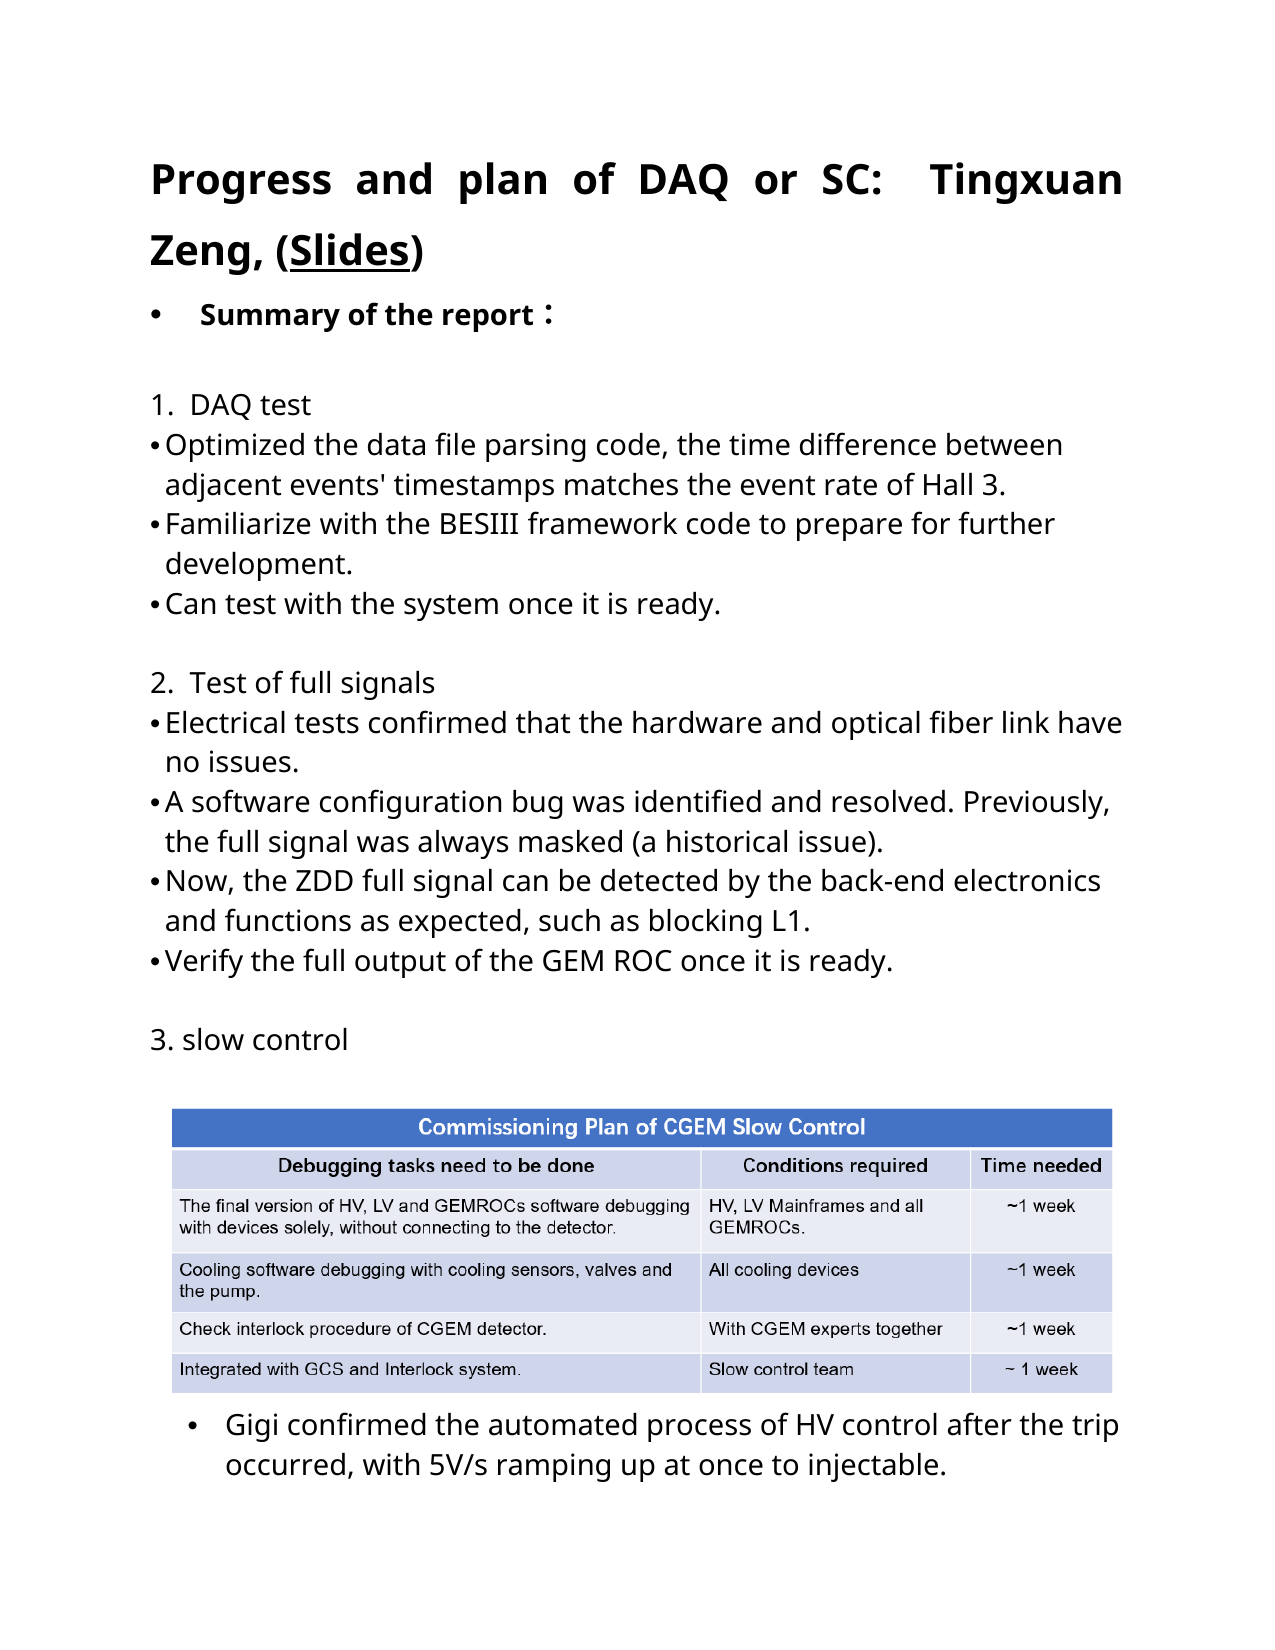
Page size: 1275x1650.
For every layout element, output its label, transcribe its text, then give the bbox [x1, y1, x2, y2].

text 1. DAQ test [150, 384, 1125, 424]
text Progress and plan of DAQ or SC: Tingxuan Zeng, (Slides) [150, 207, 1125, 278]
text 3. slow control [150, 1019, 1125, 1059]
list Familiarize with the BESIII framework code to prepare for further development. [150, 503, 1125, 583]
list Electrical tests confirmed that the hardware and optical fiber link have no issues. [150, 702, 1125, 781]
list Optimized the data file parsing code, the time difference between adjacent events' timestamps matches the event rate of Hall 3. [150, 424, 1125, 503]
list Gigi confirmed the automated process of HV control after the trip occurred, with 5V/s ramping up at once to injectable. [187, 1405, 1125, 1483]
list Can test with the system once it is ready. [150, 583, 1125, 623]
list Now, the ZDD full signal can be detected by the back-end electronics and functions as expected, such as blocking L1. [150, 861, 1125, 940]
list Summary of the report： [150, 292, 1125, 334]
list A software configuration bug was identified and resolved. Previously, the full signal was always masked (a historical issue). [150, 781, 1125, 861]
picture [150, 1098, 1125, 1405]
list Verify the full output of the GEM ROC once it is ready. [150, 940, 1125, 980]
text 2. Test of full signals [150, 662, 1125, 702]
